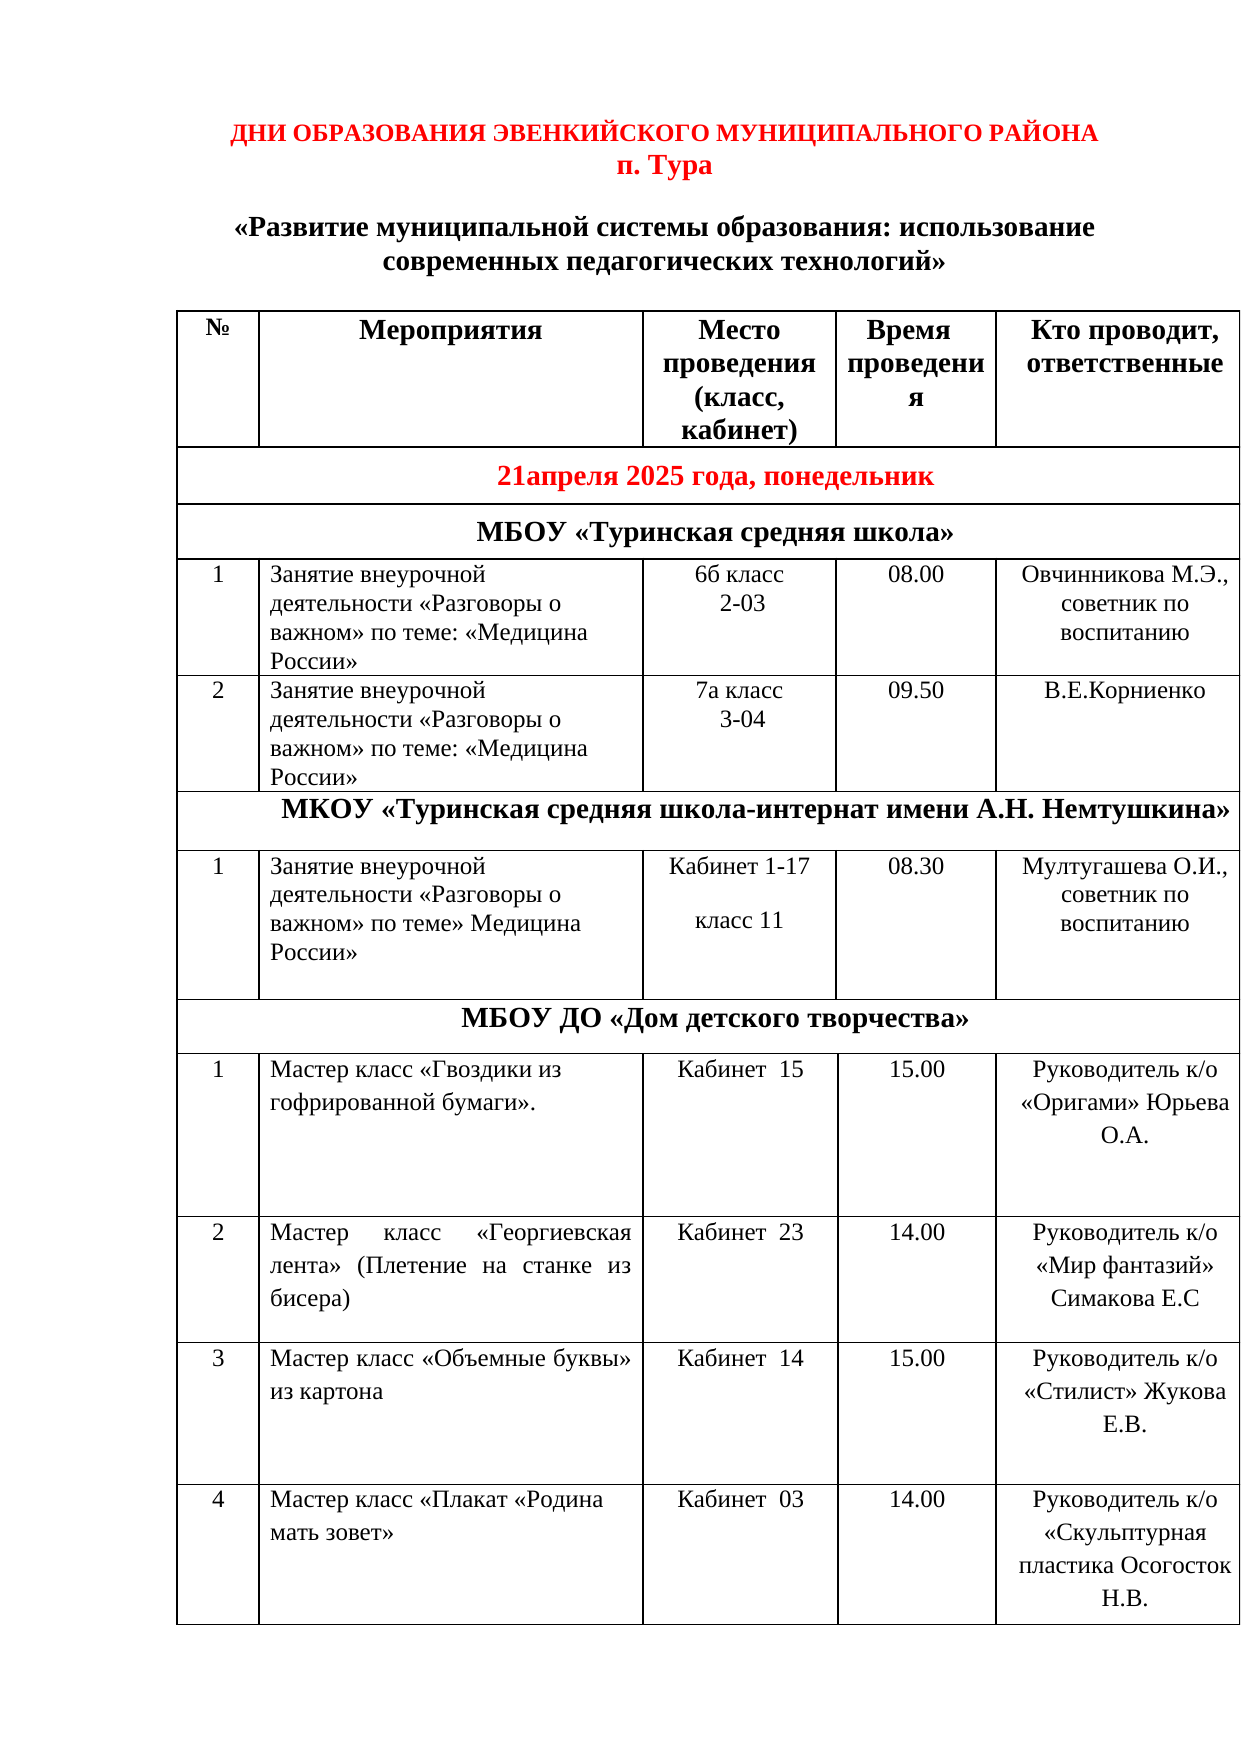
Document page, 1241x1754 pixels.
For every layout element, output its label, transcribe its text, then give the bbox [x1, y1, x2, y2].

table_cell 3 [178, 1343, 258, 1483]
table_cell Овчинникова М.Э., советник по воспитанию [997, 560, 1239, 674]
table_cell Кабинет 1-17 класс 11 [644, 851, 835, 999]
table_cell 2 [178, 1217, 258, 1342]
table_cell 15.00 [839, 1343, 995, 1483]
table_cell Занятие внеурочной деятельности «Разговоры о важном» по теме» Медицина России» [260, 851, 642, 999]
table_cell Руководитель к/о «Скульптурная пластика Осогосток Н.В. [997, 1485, 1239, 1624]
table_cell 14.00 [839, 1485, 995, 1624]
table_cell Мастер класс «Плакат «Родина мать зовет» [260, 1485, 642, 1624]
table_cell 1 [178, 851, 258, 999]
table_cell МБОУ «Туринская средняя школа» [178, 505, 1239, 557]
table_cell Кабинет 14 [644, 1343, 837, 1483]
table_cell 4 [178, 1485, 258, 1624]
table_cell 1 [178, 1054, 258, 1216]
table_cell 08.30 [837, 851, 995, 999]
text п. Тура [177, 147, 1152, 180]
table_header Кто проводит, ответственные [997, 312, 1239, 446]
table_cell 21апреля 2025 года, понедельник [178, 448, 1239, 503]
table_cell Кабинет 23 [644, 1217, 837, 1342]
table_cell Кабинет 15 [644, 1054, 837, 1216]
table_cell Кабинет 03 [644, 1485, 837, 1624]
table_cell 14.00 [839, 1217, 995, 1342]
table_cell Руководитель к/о «Оригами» Юрьева О.А. [997, 1054, 1239, 1216]
table_cell Мастер класс «Объемные буквы» из картона [260, 1343, 642, 1483]
table_cell 09.50 [837, 676, 995, 791]
table_cell 6б класс 2-03 [644, 560, 835, 674]
table_header Место проведения (класс, кабинет) [644, 312, 835, 446]
table_cell 1 [178, 560, 258, 674]
table_header Мероприятия [260, 312, 642, 446]
table_header № [178, 312, 258, 446]
table_header Время проведения [837, 312, 995, 446]
table_cell Мастер класс «Георгиевская лента» (Плетение на станке из бисера) [260, 1217, 642, 1342]
table_cell 15.00 [839, 1054, 995, 1216]
table_cell МКОУ «Туринская средняя школа-интернат имени А.Н. Немтушкина» [178, 792, 1239, 850]
table_cell 2 [178, 676, 258, 791]
table_cell 08.00 [837, 560, 995, 674]
table_cell В.Е.Корниенко [997, 676, 1239, 791]
table_cell МБОУ ДО «Дом детского творчества» [178, 1000, 1239, 1053]
table_cell Мастер класс «Гвоздики из гофрированной бумаги». [260, 1054, 642, 1216]
text «Развитие муниципальной системы образования: использование современных педагогических технологий» [177, 209, 1152, 276]
text Дни образования Эвенкийского муниципального района [177, 118, 1152, 147]
table_cell Руководитель к/о «Мир фантазий» Симакова Е.С [997, 1217, 1239, 1342]
table_cell Занятие внеурочной деятельности «Разговоры о важном» по теме: «Медицина России» [260, 560, 642, 674]
table_cell Занятие внеурочной деятельности «Разговоры о важном» по теме: «Медицина России» [260, 676, 642, 791]
table_cell Мултугашева О.И., советник по воспитанию [997, 851, 1239, 999]
table_cell Руководитель к/о «Стилист» Жукова Е.В. [997, 1343, 1239, 1483]
table_cell 7а класс 3-04 [644, 676, 835, 791]
